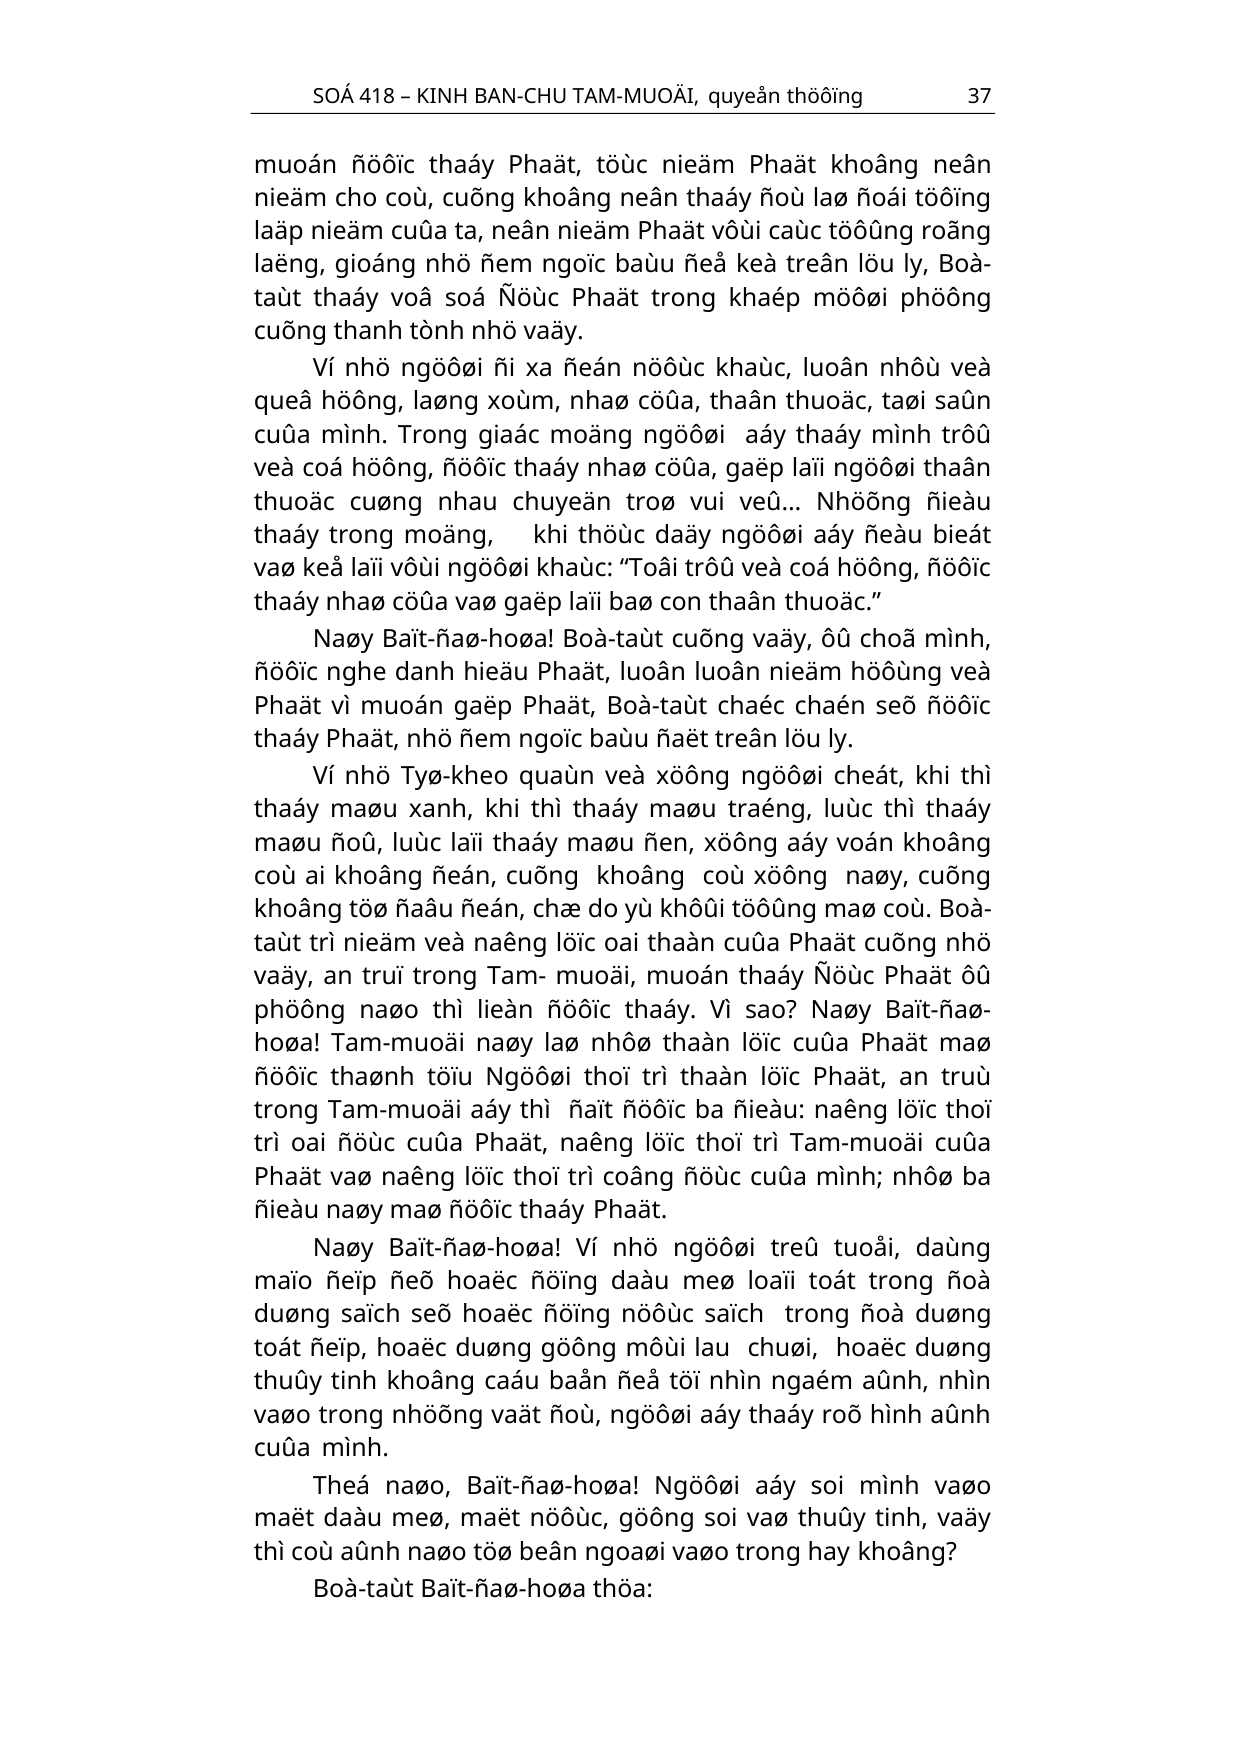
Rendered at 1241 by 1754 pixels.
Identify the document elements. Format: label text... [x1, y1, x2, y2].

text Boà-taùt Baït-ñaø-hoøa thöa: [313, 1570, 1065, 1604]
text Naøy Baït-ñaø-hoøa! Ví nhö ngöôøi treû tuoåi, daùng maïo ñeïp ñeõ hoaëc ñöïng daàu meø loaïi toát trong ñoà duøng saïch seõ hoaëc ñöïng nöôùc saïch trong ñoà duøng toát ñeïp, hoaëc duøng göông môùi lau chuøi, hoaëc duøng thuûy tinh khoâng caáu baån ñeå töï nhìn ngaém aûnh, nhìn vaøo trong nhöõng vaät ñoù, ngöôøi aáy thaáy roõ hình aûnh cuûa mình. [254, 1230, 992, 1464]
text Ví nhö Tyø-kheo quaùn veà xöông ngöôøi cheát, khi thì thaáy maøu xanh, khi thì thaáy maøu traéng, luùc thì thaáy maøu ñoû, luùc laïi thaáy maøu ñen, xöông aáy voán khoâng coù ai khoâng ñeán, cuõng khoâng coù xöông naøy, cuõng khoâng töø ñaâu ñeán, chæ do yù khôûi töôûng maø coù. Boà-taùt trì nieäm veà naêng löïc oai thaàn cuûa Phaät cuõng nhö vaäy, an truï trong Tam- muoäi, muoán thaáy Ñöùc Phaät ôû phöông naøo thì lieàn ñöôïc thaáy. Vì sao? Naøy Baït-ñaø-hoøa! Tam-muoäi naøy laø nhôø thaàn löïc cuûa Phaät maø ñöôïc thaønh töïu Ngöôøi thoï trì thaàn löïc Phaät, an truù trong Tam-muoäi aáy thì ñaït ñöôïc ba ñieàu: naêng löïc thoï trì oai ñöùc cuûa Phaät, naêng löïc thoï trì Tam-muoäi cuûa Phaät vaø naêng löïc thoï trì coâng ñöùc cuûa mình; nhôø ba ñieàu naøy maø ñöôïc thaáy Phaät. [254, 758, 992, 1226]
text Theá naøo, Baït-ñaø-hoøa! Ngöôøi aáy soi mình vaøo maët daàu meø, maët nöôùc, göông soi vaø thuûy tinh, vaäy thì coù aûnh naøo töø beân ngoaøi vaøo trong hay khoâng? [254, 1467, 992, 1568]
text SOÁ 418 – KINH BAN-CHU TAM-MUOÄI, quyeån thöôïng 37 [313, 81, 1065, 109]
text Ví nhö ngöôøi ñi xa ñeán nöôùc khaùc, luoân nhôù veà queâ höông, laøng xoùm, nhaø cöûa, thaân thuoäc, taøi saûn cuûa mình. Trong giaác moäng ngöôøi aáy thaáy mình trôû veà coá höông, ñöôïc thaáy nhaø cöûa, gaëp laïi ngöôøi thaân thuoäc cuøng nhau chuyeän troø vui veû… Nhöõng ñieàu thaáy trong moäng, khi thöùc daäy ngöôøi aáy ñeàu bieát vaø keå laïi vôùi ngöôøi khaùc: “Toâi trôû veà coá höông, ñöôïc thaáy nhaø cöûa vaø gaëp laïi baø con thaân thuoäc.” [254, 350, 992, 617]
text Naøy Baït-ñaø-hoøa! Boà-taùt cuõng vaäy, ôû choã mình, ñöôïc nghe danh hieäu Phaät, luoân luoân nieäm höôùng veà Phaät vì muoán gaëp Phaät, Boà-taùt chaéc chaén seõ ñöôïc thaáy Phaät, nhö ñem ngoïc baùu ñaët treân löu ly. [254, 621, 992, 755]
text muoán ñöôïc thaáy Phaät, töùc nieäm Phaät khoâng neân nieäm cho coù, cuõng khoâng neân thaáy ñoù laø ñoái töôïng laäp nieäm cuûa ta, neân nieäm Phaät vôùi caùc töôûng roãng laëng, gioáng nhö ñem ngoïc baùu ñeå keà treân löu ly, Boà- taùt thaáy voâ soá Ñöùc Phaät trong khaép möôøi phöông cuõng thanh tònh nhö vaäy. [254, 146, 992, 347]
